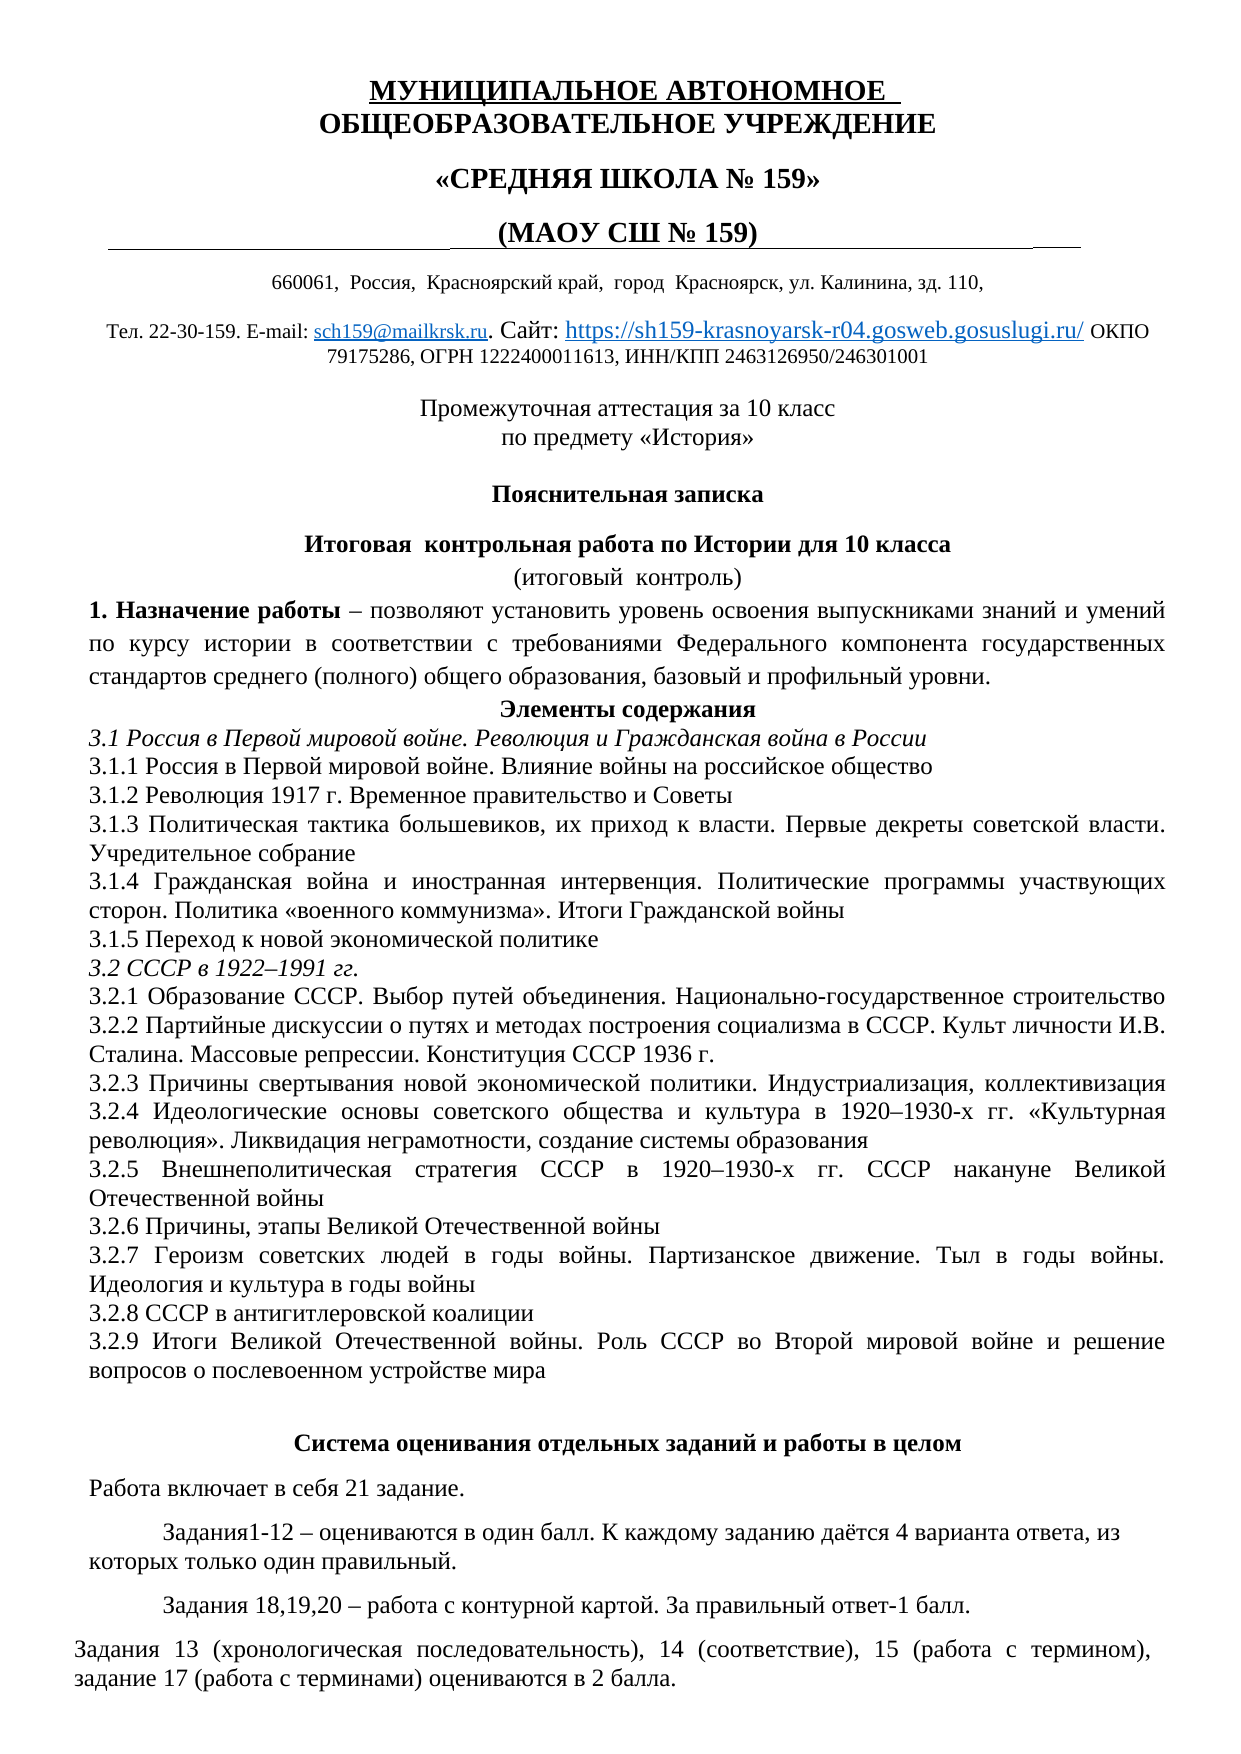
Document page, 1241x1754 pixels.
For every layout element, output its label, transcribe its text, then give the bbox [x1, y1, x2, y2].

text 3.2.1 Образование СССР. Выбор путей объединения. Национально-государственное строительство 3.2.2 Партийные дискуссии о путях и методах построения социализма в СССР. Культ личности И.В. Сталина. Массовые репрессии. Конституция СССР 1936 г. [89, 981, 1167, 1068]
text МУНИЦИПАЛЬНОЕ АВТОНОМНОЕ [89, 44, 1167, 107]
text 660061, Россия, Красноярский край, город Красноярск, ул. Калинина, зд. 110, [89, 270, 1167, 294]
text 3.1.4 Гражданская война и иностранная интервенция. Политические программы участвующих сторон. Политика «военного коммунизма». Итоги Гражданской войны [89, 866, 1167, 924]
text 3.2.5 Внешнеполитическая стратегия СССР в 1920–1930-х гг. СССР накануне Великой Отечественной войны [89, 1154, 1167, 1211]
text 3.2.8 СССР в антигитлеровской коалиции [89, 1298, 1167, 1326]
text Задания 18,19,20 – работа с контурной картой. За правильный ответ-1 балл. [89, 1590, 1167, 1619]
text Система оценивания отдельных заданий и работы в целом [89, 1428, 1167, 1457]
text 3.2.7 Героизм советских людей в годы войны. Партизанское движение. Тыл в годы войны. Идеология и культура в годы войны [89, 1240, 1167, 1298]
text 3.2.9 Итоги Великой Отечественной войны. Роль СССР во Второй мировой войне и решение вопросов о послевоенном устройстве мира [89, 1326, 1167, 1384]
text Элементы содержания [89, 694, 1167, 723]
text (итоговый контроль) [89, 562, 1167, 591]
text 1. Назначение работы – позволяют установить уровень освоения выпускниками знаний и умений по курсу истории в соответствии с требованиями Федерального компонента государственных стандартов среднего (полного) общего образования, базовый и профильный уровни. [89, 595, 1167, 689]
text 3.1 Россия в Первой мировой войне. Революция и Гражданская война в России [89, 723, 1167, 751]
text Задания1-12 – оцениваются в один балл. К каждому заданию даётся 4 варианта ответа, из которых только один правильный. [89, 1517, 1167, 1574]
text 3.1.5 Переход к новой экономической политике [89, 924, 1167, 953]
text (МАОУ СШ № 159) [89, 215, 1167, 249]
text 3.1.3 Политическая тактика большевиков, их приход к власти. Первые декреты советской власти. Учредительное собрание [89, 809, 1167, 866]
text Тел. 22-30-159. E-mail: sch159@mailkrsk.ru. Сайт: https://sh159-krasnoyarsk-r04.gosweb.gosuslugi.ru/ ОКПО 79175286, ОГРН 1222400011613, ИНН/КПП 2463126950/246301001 Промежуточная аттестация за 10 класс по предмету «История» Пояснительная записка [89, 315, 1167, 508]
text 3.2.3 Причины свертывания новой экономической политики. Индустриализация, коллективизация 3.2.4 Идеологические основы советского общества и культура в 1920–1930-х гг. «Культурная революция». Ликвидация неграмотности, создание системы образования [89, 1068, 1167, 1154]
text ОБЩЕОБРАЗОВАТЕЛЬНОЕ УЧРЕЖДЕНИЕ [89, 107, 1167, 140]
text Задания 13 (хронологическая последовательность), 14 (соответствие), 15 (работа с термином), задание 17 (работа с терминами) оцениваются в 2 балла. [74, 1634, 1152, 1692]
text 3.1.2 Революция 1917 г. Временное правительство и Советы [89, 780, 1167, 809]
text 3.2.6 Причины, этапы Великой Отечественной войны [89, 1211, 1167, 1240]
text Итоговая контрольная работа по Истории для 10 класса [89, 529, 1167, 557]
text «СРЕДНЯЯ ШКОЛА № 159» [89, 161, 1167, 194]
text 3.2 СССР в 1922–1991 гг. [89, 953, 1167, 981]
text Работа включает в себя 21 задание. [89, 1473, 1167, 1501]
text 3.1.1 Россия в Первой мировой войне. Влияние войны на российское общество [89, 751, 1167, 780]
